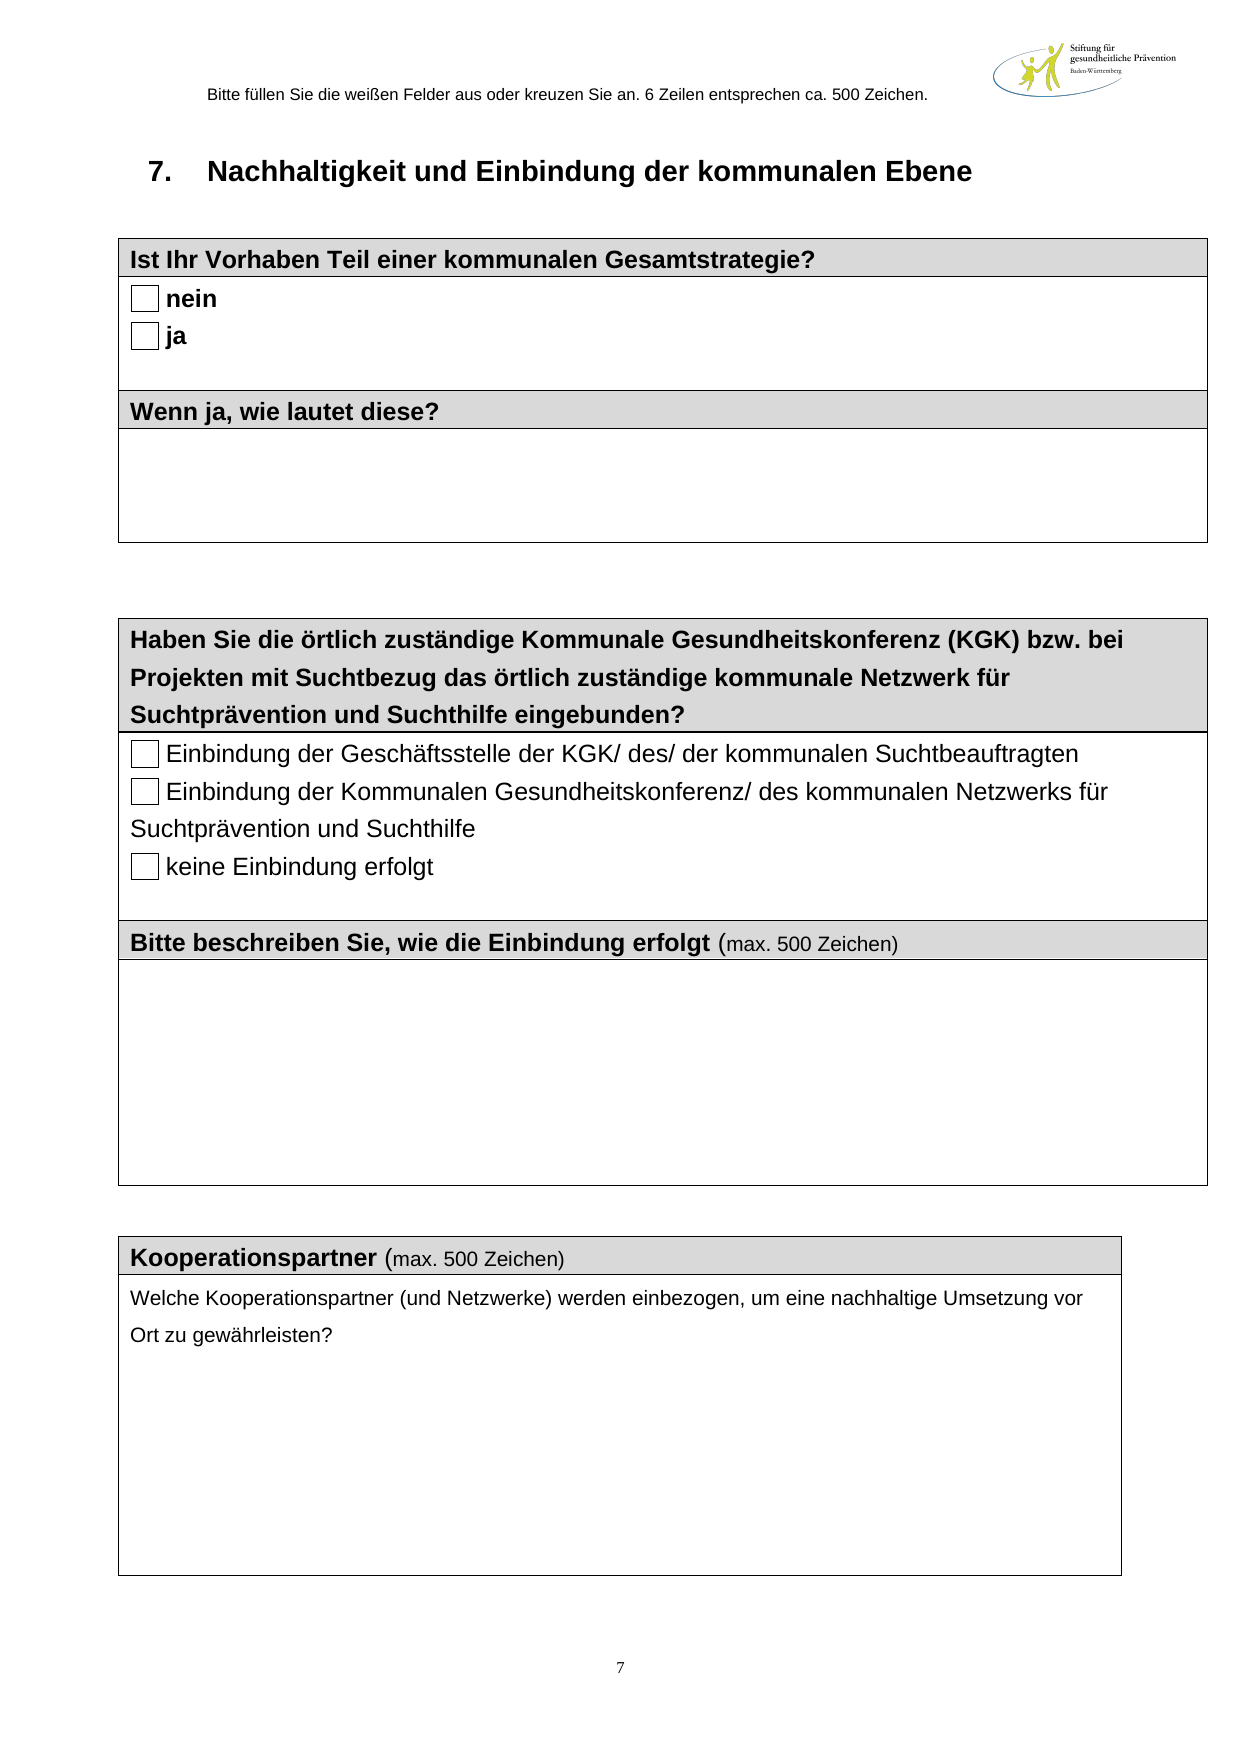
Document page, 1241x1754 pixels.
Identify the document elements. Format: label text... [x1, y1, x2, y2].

table_header Kooperationspartner (max. 500 Zeichen) [119, 1237, 1121, 1274]
table_cell [119, 960, 1207, 1184]
table_header Haben Sie die örtlich zuständige Kommunale Gesundheitskonferenz (KGK) bzw. bei Projekten mit Suchtbezug das örtlich zuständige kommunale Netzwerk für Suchtprävention und Suchthilfe eingebunden? [119, 619, 1207, 731]
table_cell Einbindung der Geschäftsstelle der KGK/ des/ der kommunalen Suchtbeauftragten Einbindung der Kommunalen Gesundheitskonferenz/ des kommunalen Netzwerks für Suchtprävention und Suchthilfe keine Einbindung erfolgt [119, 733, 1207, 920]
table_cell Wenn ja, wie lautet diese? [119, 391, 1207, 428]
subtitle Nachhaltigkeit und Einbindung der kommunalen Ebene [148, 154, 1122, 188]
table_cell [119, 429, 1207, 542]
table_cell nein ja [119, 277, 1207, 390]
table_header Ist Ihr Vorhaben Teil einer kommunalen Gesamtstrategie? [119, 239, 1207, 276]
table_cell Bitte beschreiben Sie, wie die Einbindung erfolgt (max. 500 Zeichen) [119, 921, 1207, 958]
picture [990, 40, 1179, 100]
table_cell Welche Kooperationspartner (und Netzwerke) werden einbezogen, um eine nachhaltige Umsetzung vor Ort zu gewährleisten? [119, 1275, 1121, 1575]
